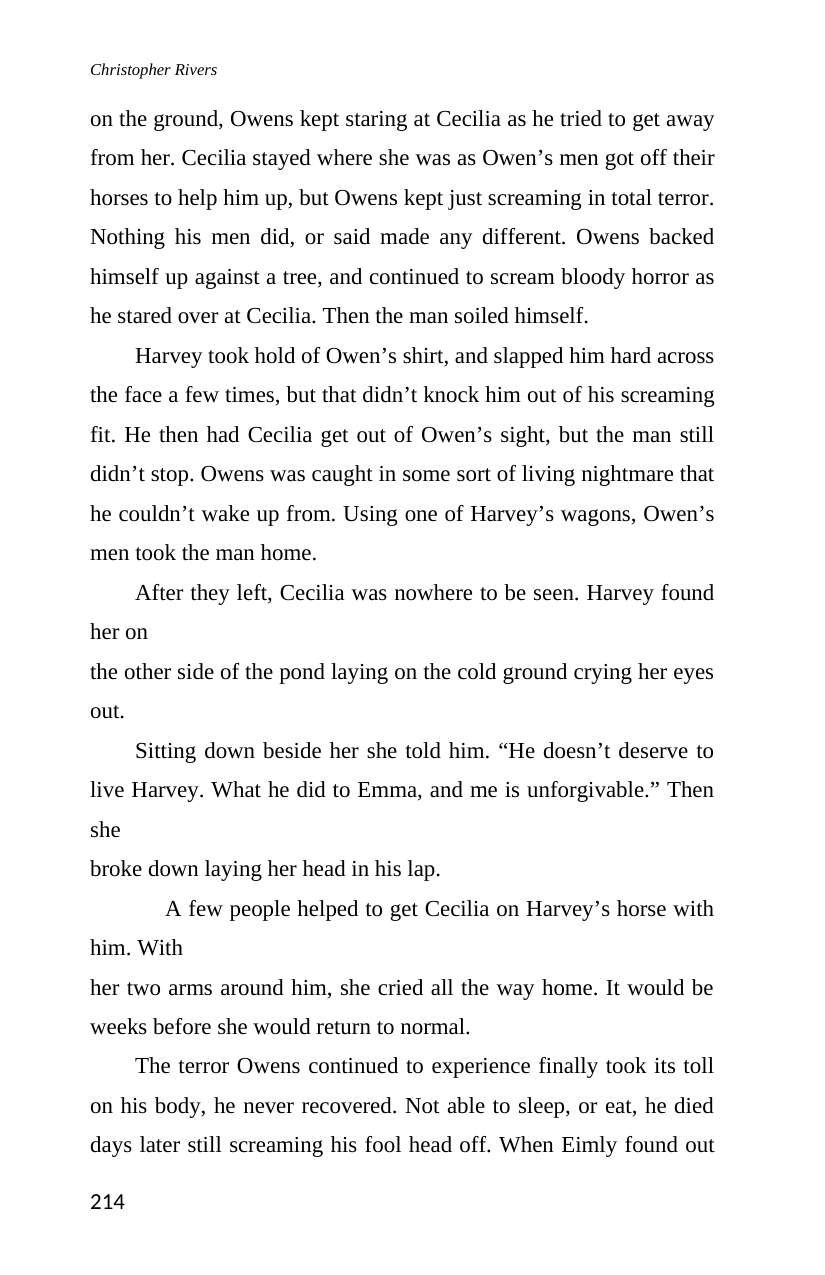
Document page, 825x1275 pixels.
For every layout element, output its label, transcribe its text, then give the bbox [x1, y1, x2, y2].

text broke down laying her head in his lap. [90, 855, 716, 881]
text Harvey took hold of Owen’s shirt, and slapped him hard across the face a few times, but that didn’t knock him out of his screaming fit. He then had Cecilia get out of Owen’s sight, but the man still didn’t stop. Owens was caught in some sort of living nightmare that he couldn’t wake up from. Using one of Harvey’s wagons, Owen’s men took the man home. [90, 342, 716, 566]
text After they left, Cecilia was nowhere to be seen. Harvey found her on [90, 579, 716, 644]
text A few people helped to get Cecilia on Harvey’s horse with him. With [90, 894, 716, 960]
text her two arms around him, she cried all the way home. It would be weeks before she would return to normal. [90, 973, 716, 1039]
text the other side of the pond laying on the cold ground crying her eyes out. [90, 658, 716, 723]
text Sitting down beside her she told him. “He doesn’t deserve to live Harvey. What he did to Emma, and me is unforgivable.” Then she [90, 737, 716, 842]
